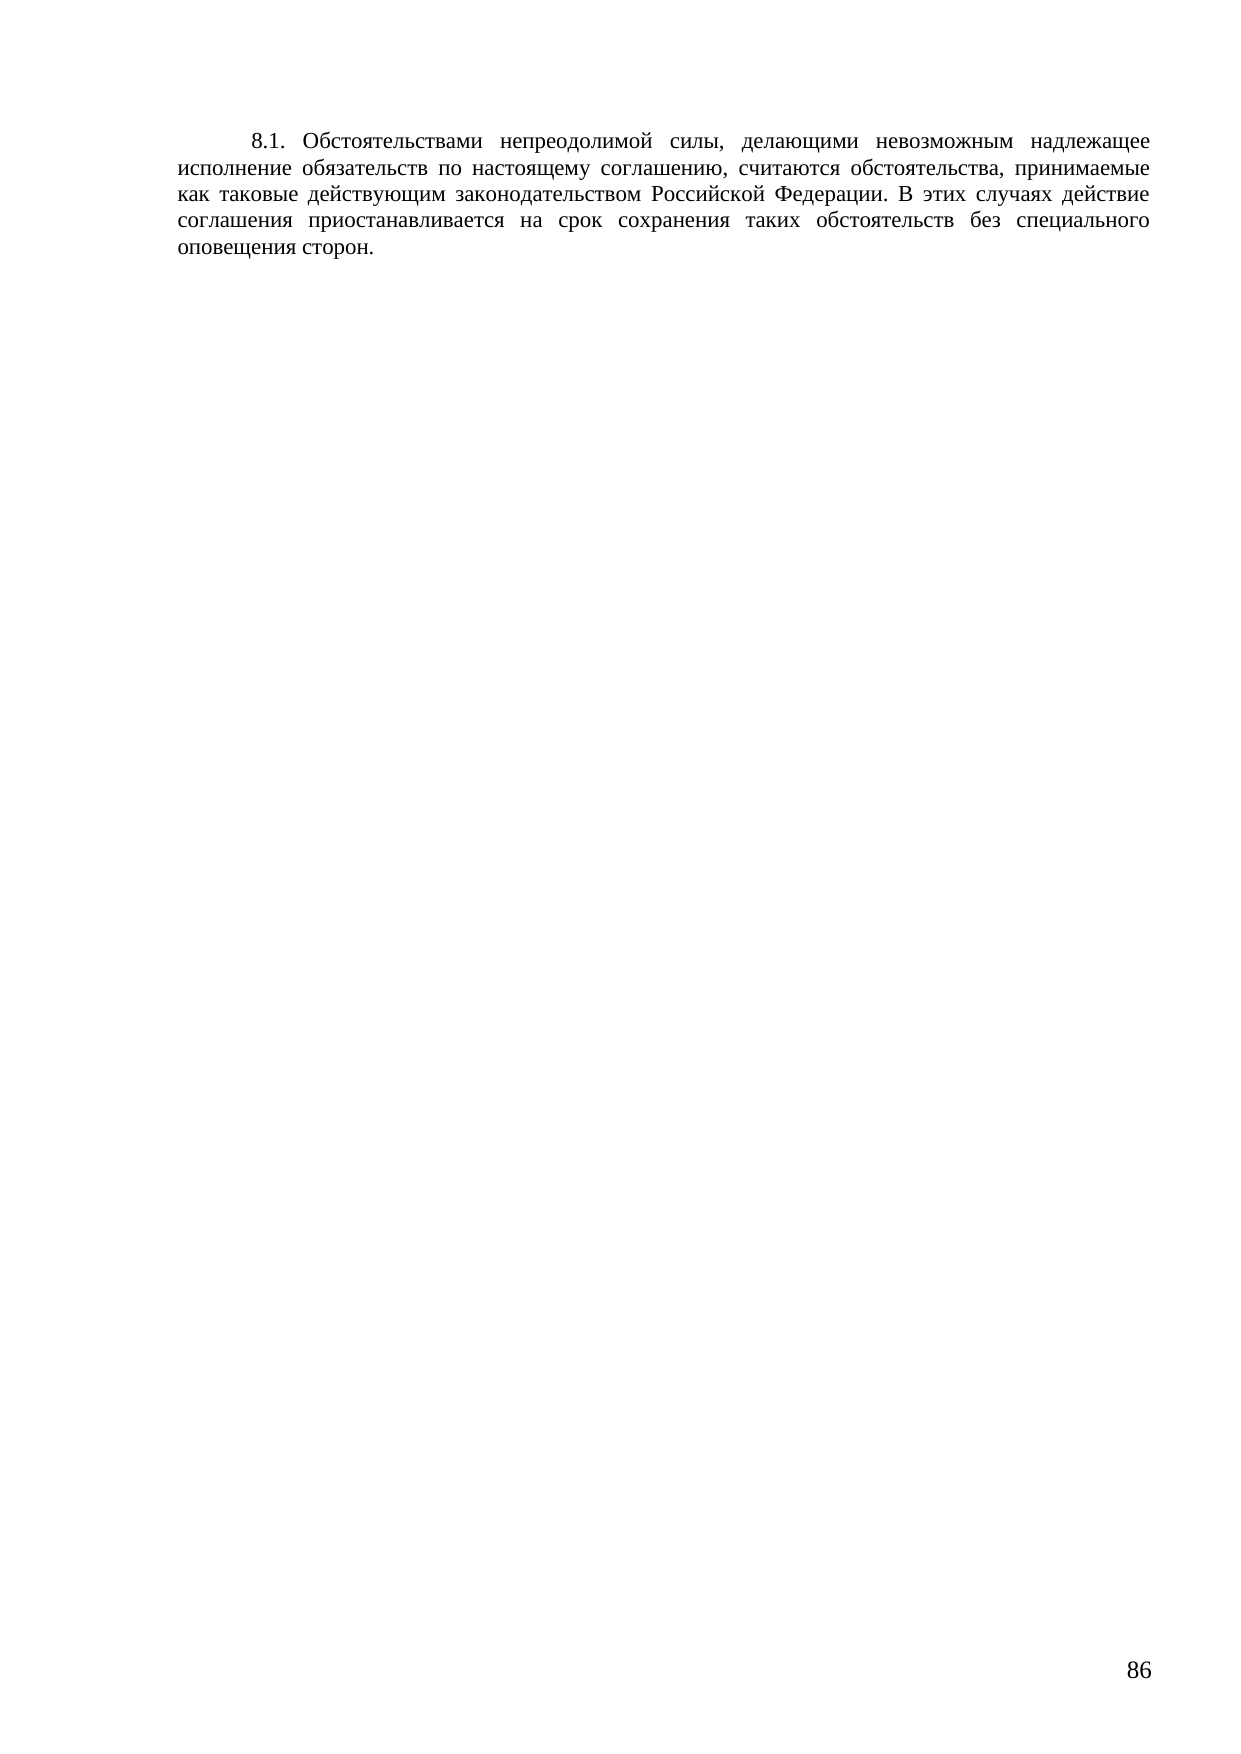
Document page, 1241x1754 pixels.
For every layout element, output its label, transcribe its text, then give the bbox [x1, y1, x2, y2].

text 8.1. Обстоятельствами непреодолимой силы, делающими невозможным надлежащее исполнение обязательств по настоящему соглашению, считаются обстоятельства, принимаемые как таковые действующим законодательством Российской Федерации. В этих случаях действие соглашения приостанавливается на срок сохранения таких обстоятельств без специального оповещения сторон. [177, 127, 1152, 259]
